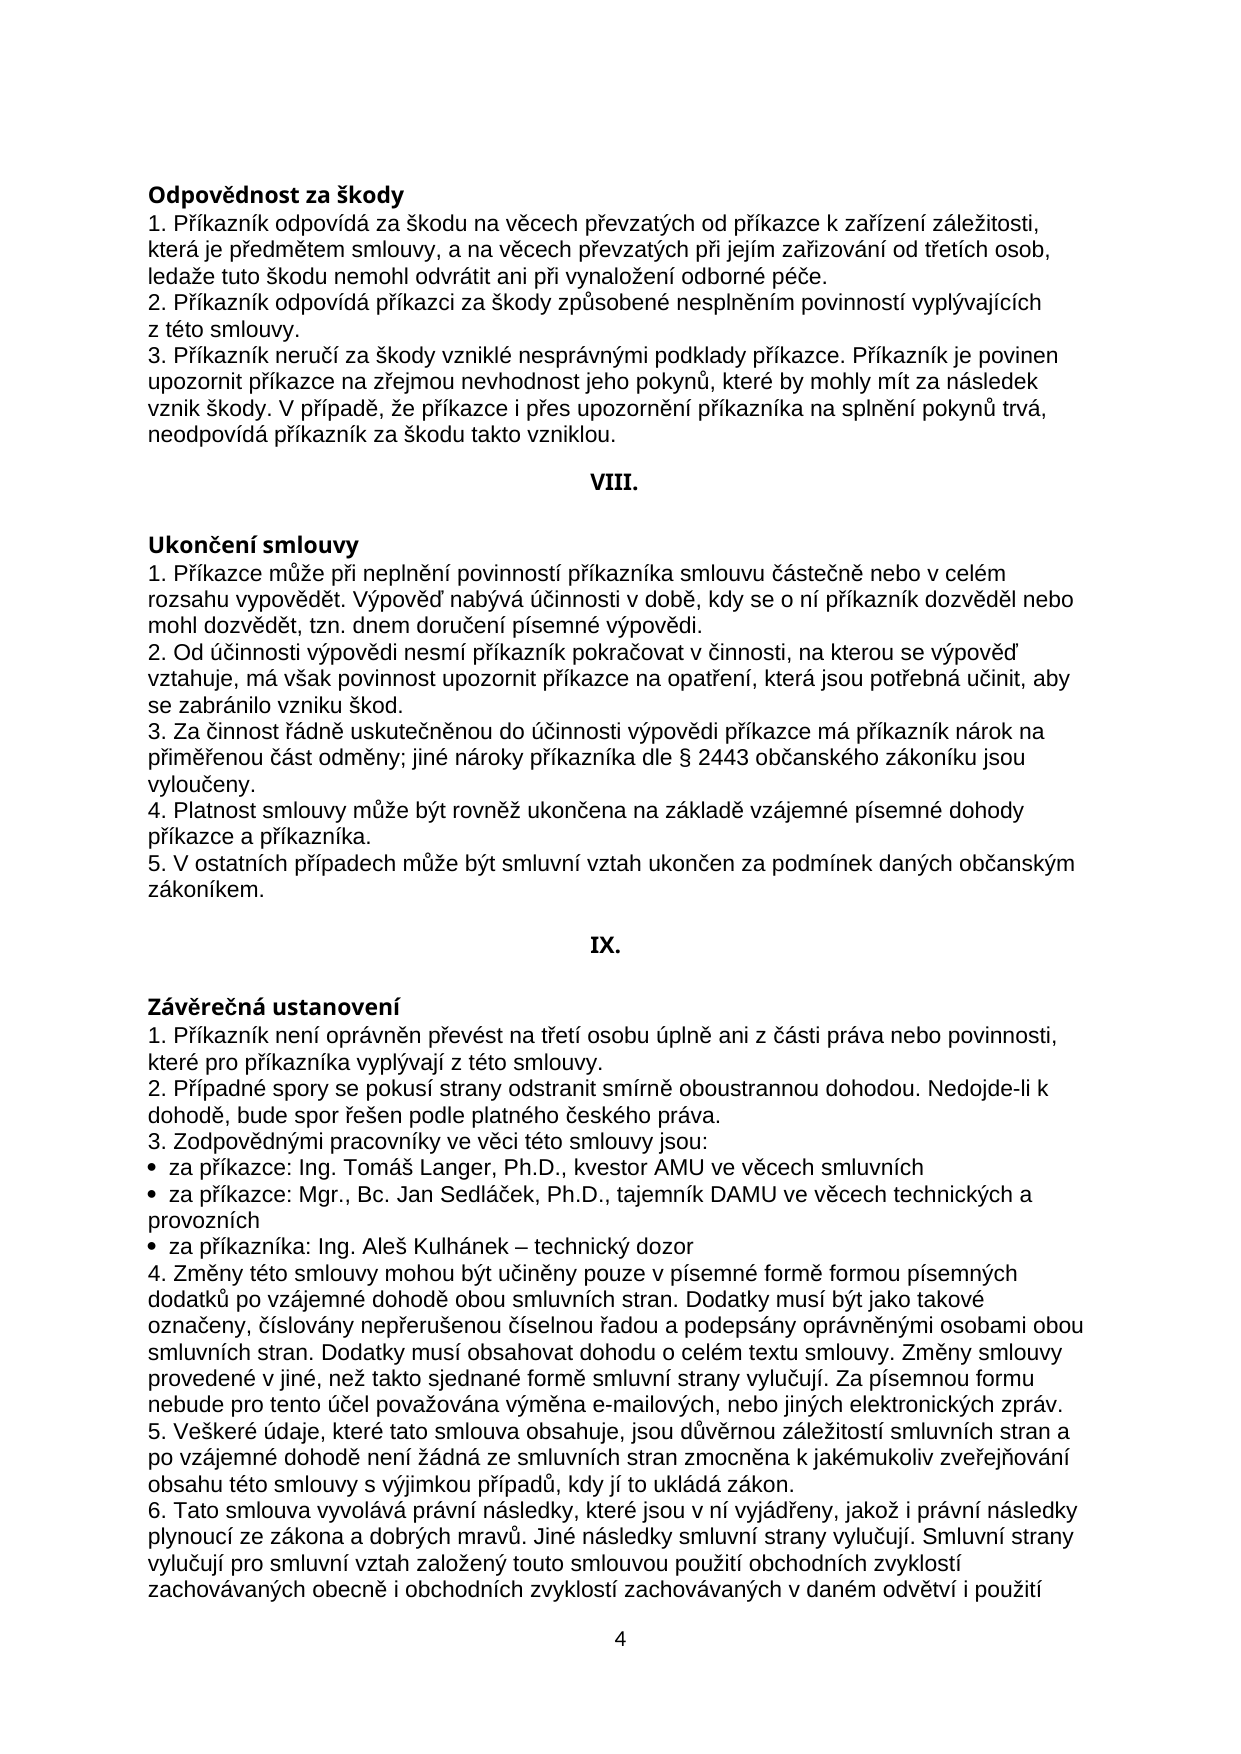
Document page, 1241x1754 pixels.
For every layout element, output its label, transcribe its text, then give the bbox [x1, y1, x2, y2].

text obsahu této smlouvy s výjimkou případů, kdy jí to ukládá zákon. [148, 1471, 1093, 1497]
text Odpovědnost za škody [148, 179, 1093, 210]
text IX. [516, 929, 1093, 960]
text zákoníkem. [148, 876, 1093, 902]
text 3. Zodpovědnými pracovníky ve věci této smlouvy jsou: [148, 1128, 1093, 1154]
text provozních [148, 1207, 1093, 1233]
text upozornit příkazce na zřejmou nevhodnost jeho pokynů, které by mohly mít za následek vznik škody. V případě, že příkazce i přes upozornění příkazníka na splnění pokynů trvá, [148, 368, 1093, 421]
text 4. Platnost smlouvy může být rovněž ukončena na základě vzájemné písemné dohody příkazce a příkazníka. [148, 797, 1093, 850]
text 5. Veškeré údaje, které tato smlouva obsahuje, jsou důvěrnou záležitostí smluvních stran a po vzájemné dohodě není žádná ze smluvních stran zmocněna k jakémukoliv zveřejňování [148, 1418, 1093, 1471]
text 1. Příkazce může při neplnění povinností příkazníka smlouvu částečně nebo v celém rozsahu vypovědět. Výpověď nabývá účinnosti v době, kdy se o ní příkazník dozvěděl nebo mohl dozvědět, tzn. dnem doručení písemné výpovědi. [148, 560, 1093, 639]
text 1. Příkazník odpovídá za škodu na věcech převzatých od příkazce k zařízení záležitosti, která je předmětem smlouvy, a na věcech převzatých při jejím zařizování od třetích osob, ledaže tuto škodu nemohl odvrátit ani při vynaložení odborné péče. [148, 210, 1093, 289]
text 4. Změny této smlouvy mohou být učiněny pouze v písemné formě formou písemných dodatků po vzájemné dohodě obou smluvních stran. Dodatky musí být jako takové označeny, číslovány nepřerušenou číselnou řadou a podepsány oprávněnými osobami obou smluvních stran. Dodatky musí obsahovat dohodu o celém textu smlouvy. Změny smlouvy provedené v jiné, než takto sjednané formě smluvní strany vylučují. Za písemnou formu nebude pro tento účel považována výměna e-mailových, nebo jiných elektronických zpráv. [148, 1260, 1093, 1418]
text plynoucí ze zákona a dobrých mravů. Jiné následky smluvní strany vylučují. Smluvní strany [148, 1523, 1093, 1549]
text Závěrečná ustanovení [148, 991, 1093, 1022]
text 1. Příkazník není oprávněn převést na třetí osobu úplně ani z části práva nebo povinnosti, které pro příkazníka vyplývají z této smlouvy. [148, 1022, 1093, 1075]
text 2. Od účinnosti výpovědi nesmí příkazník pokračovat v činnosti, na kterou se výpověď vztahuje, má však povinnost upozornit příkazce na opatření, která jsou potřebná učinit, aby se zabránilo vzniku škod. [148, 639, 1093, 718]
text 3. Za činnost řádně uskutečněnou do účinnosti výpovědi příkazce má příkazník nárok na [148, 718, 1093, 744]
text vyloučeny. [148, 771, 1093, 797]
text 2. Případné spory se pokusí strany odstranit smírně oboustrannou dohodou. Nedojde-li k dohodě, bude spor řešen podle platného českého práva. [148, 1075, 1093, 1128]
text za příkazce: Ing. Tomáš Langer, Ph.D., kvestor AMU ve věcech smluvních [148, 1154, 1093, 1181]
text za příkazníka: Ing. Aleš Kulhánek – technický dozor [148, 1233, 1093, 1260]
text 6. Tato smlouva vyvolává právní následky, které jsou v ní vyjádřeny, jakož i právní následky [148, 1497, 1093, 1523]
text 5. V ostatních případech může být smluvní vztah ukončen za podmínek daných občanským [148, 850, 1093, 876]
text 2. Příkazník odpovídá příkazci za škody způsobené nesplněním povinností vyplývajících z této smlouvy. [148, 289, 1093, 342]
text 3. Příkazník neručí za škody vzniklé nesprávnými podklady příkazce. Příkazník je povinen [148, 342, 1093, 368]
text za příkazce: Mgr., Bc. Jan Sedláček, Ph.D., tajemník DAMU ve věcech technických a [148, 1181, 1093, 1207]
text vylučují pro smluvní vztah založený touto smlouvou použití obchodních zvyklostí zachovávaných obecně i obchodních zvyklostí zachovávaných v daném odvětví i použití [148, 1549, 1093, 1602]
text VIII. [516, 466, 1093, 497]
text přiměřenou část odměny; jiné nároky příkazníka dle § 2443 občanského zákoníku jsou [148, 744, 1093, 771]
text Ukončení smlouvy [148, 528, 1093, 560]
text neodpovídá příkazník za škodu takto vzniklou. [148, 421, 1093, 447]
